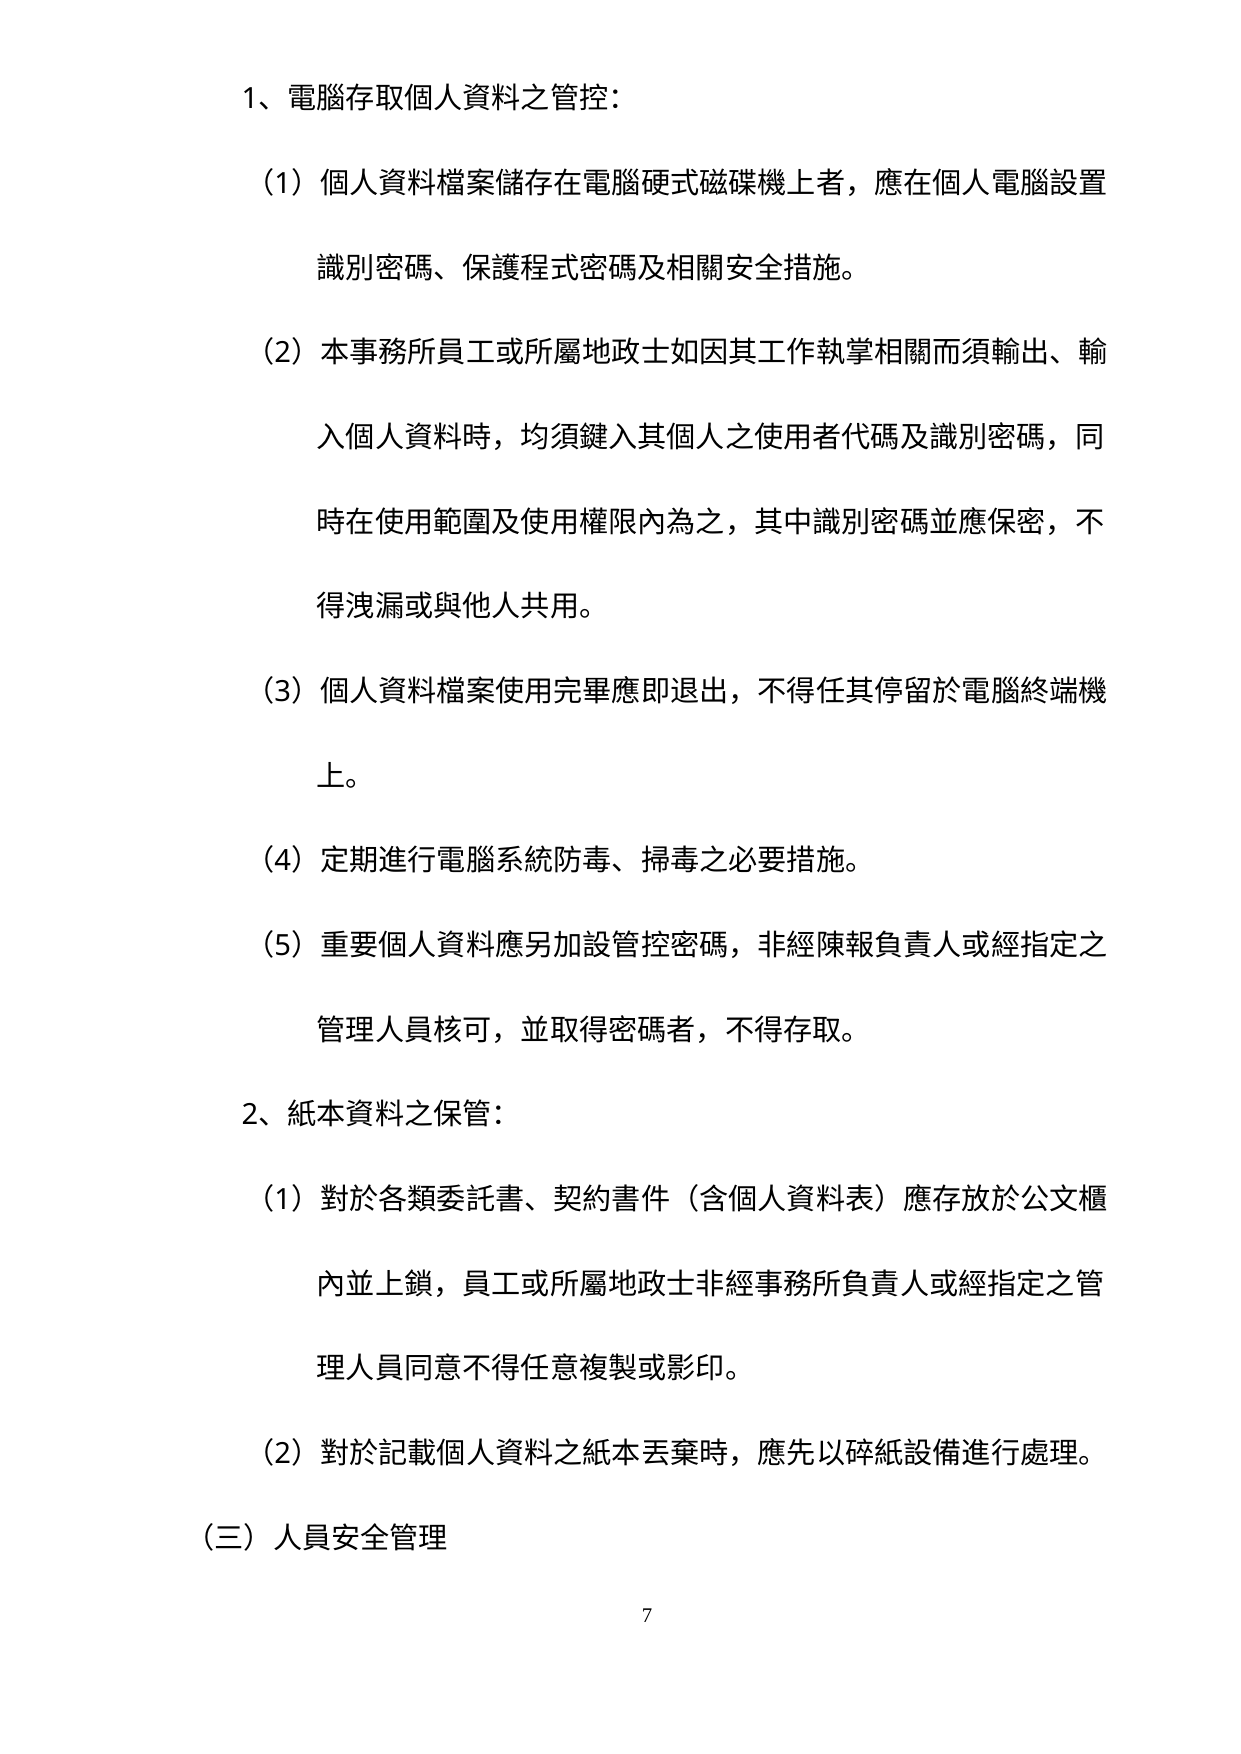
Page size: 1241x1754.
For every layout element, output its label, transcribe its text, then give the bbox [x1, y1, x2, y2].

text （2）對於記載個人資料之紙本丟棄時，應先以碎紙設備進行處理。 [245, 1429, 1125, 1472]
text （5）重要個人資料應另加設管控密碼，非經陳報負責人或經指定之管理人員核可，並取得密碼者，不得存取。 [245, 922, 1125, 1048]
text （三）人員安全管理 [185, 1514, 1125, 1557]
text 1、電腦存取個人資料之管控： [241, 75, 1125, 117]
text 2、紙本資料之保管： [241, 1091, 1125, 1133]
text （2）本事務所員工或所屬地政士如因其工作執掌相關而須輸出、輸入個人資料時，均須鍵入其個人之使用者代碼及識別密碼，同時在使用範圍及使用權限內為之，其中識別密碼並應保密，不得洩漏或與他人共用。 [245, 329, 1125, 625]
text （1）對於各類委託書、契約書件（含個人資料表）應存放於公文櫃內並上鎖，員工或所屬地政士非經事務所負責人或經指定之管理人員同意不得任意複製或影印。 [245, 1176, 1125, 1387]
text （1）個人資料檔案儲存在電腦硬式磁碟機上者，應在個人電腦設置識別密碼、保護程式密碼及相關安全措施。 [245, 160, 1125, 287]
text （3）個人資料檔案使用完畢應即退出，不得任其停留於電腦終端機上。 [245, 667, 1125, 794]
text （4）定期進行電腦系統防毒、掃毒之必要措施。 [245, 837, 1125, 879]
